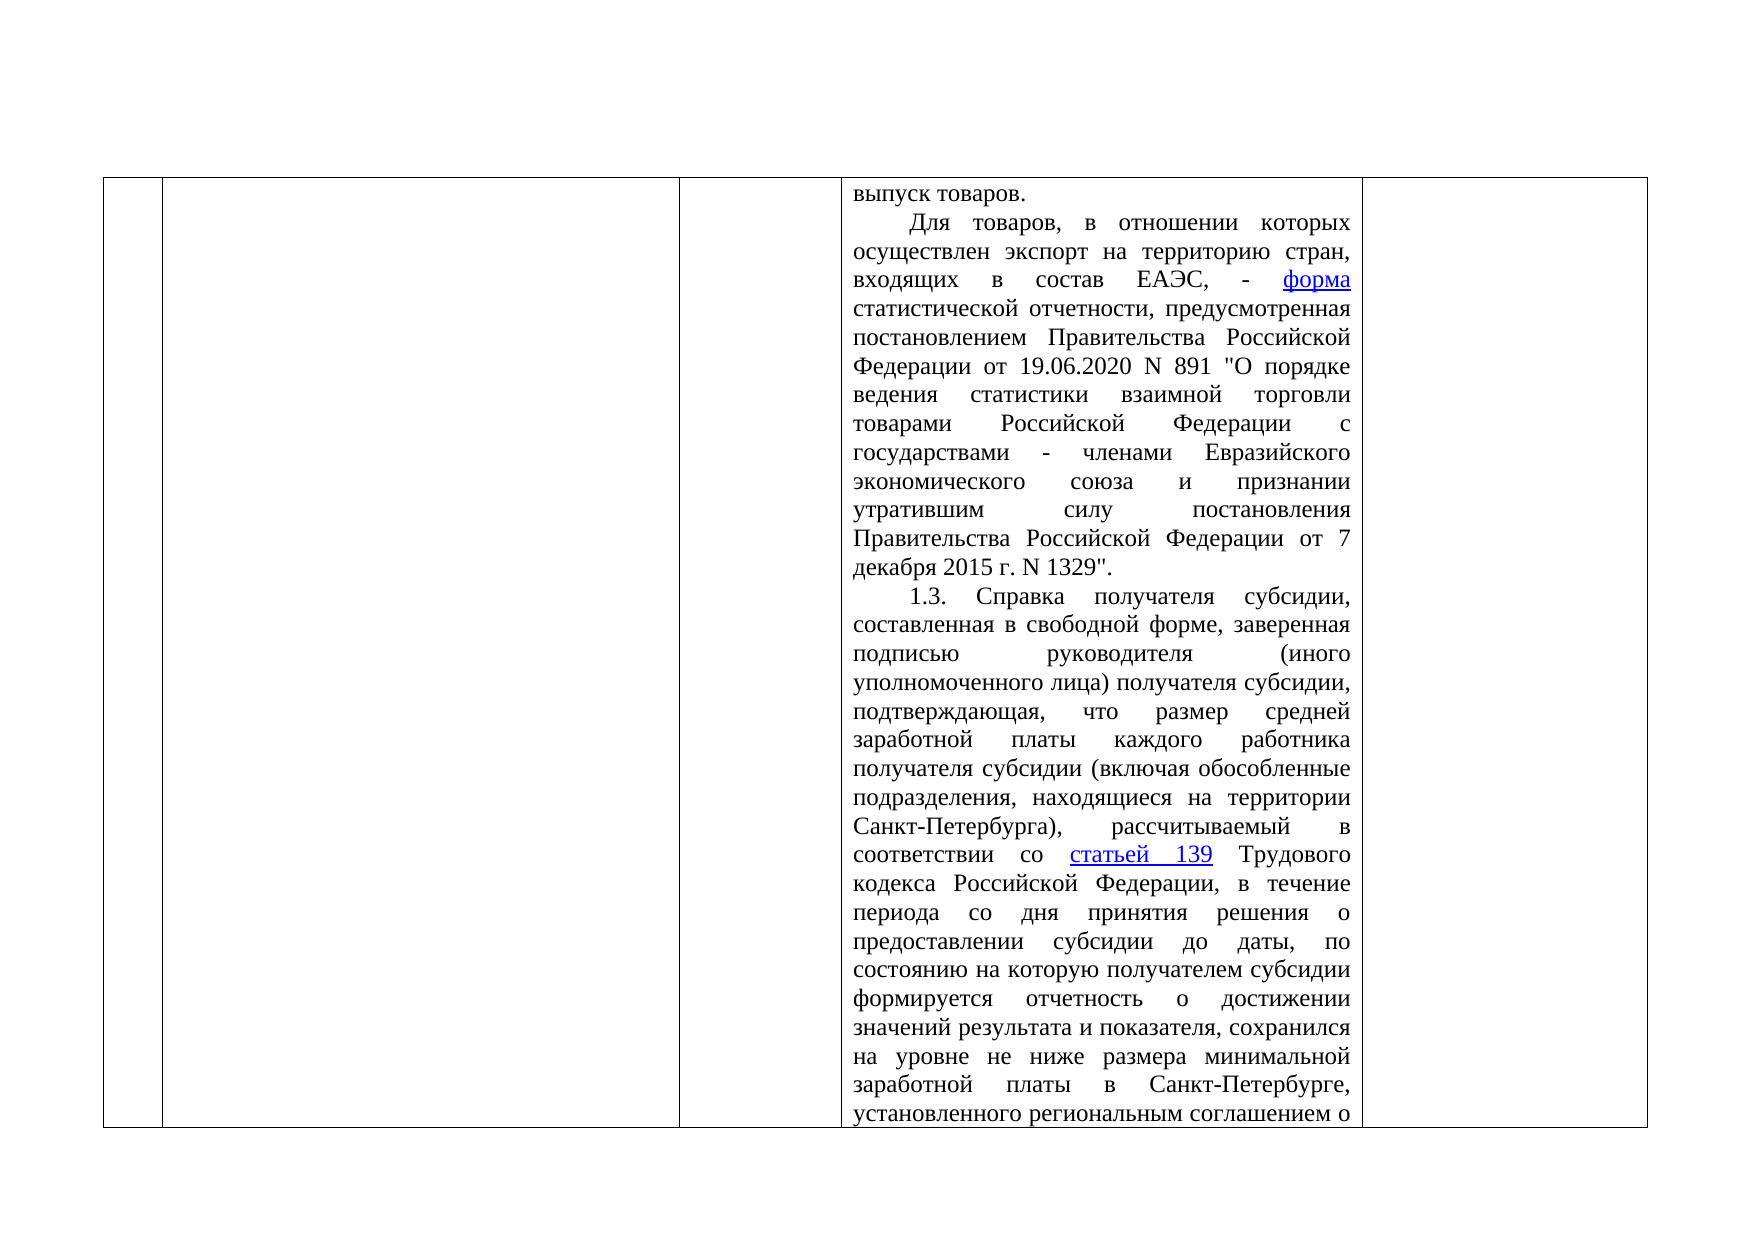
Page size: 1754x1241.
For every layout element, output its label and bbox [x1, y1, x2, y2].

table_cell [842, 178, 1362, 1127]
table_cell [680, 178, 841, 1127]
table_cell [104, 178, 162, 1127]
table_cell [163, 178, 679, 1127]
table_cell [1363, 178, 1647, 1127]
